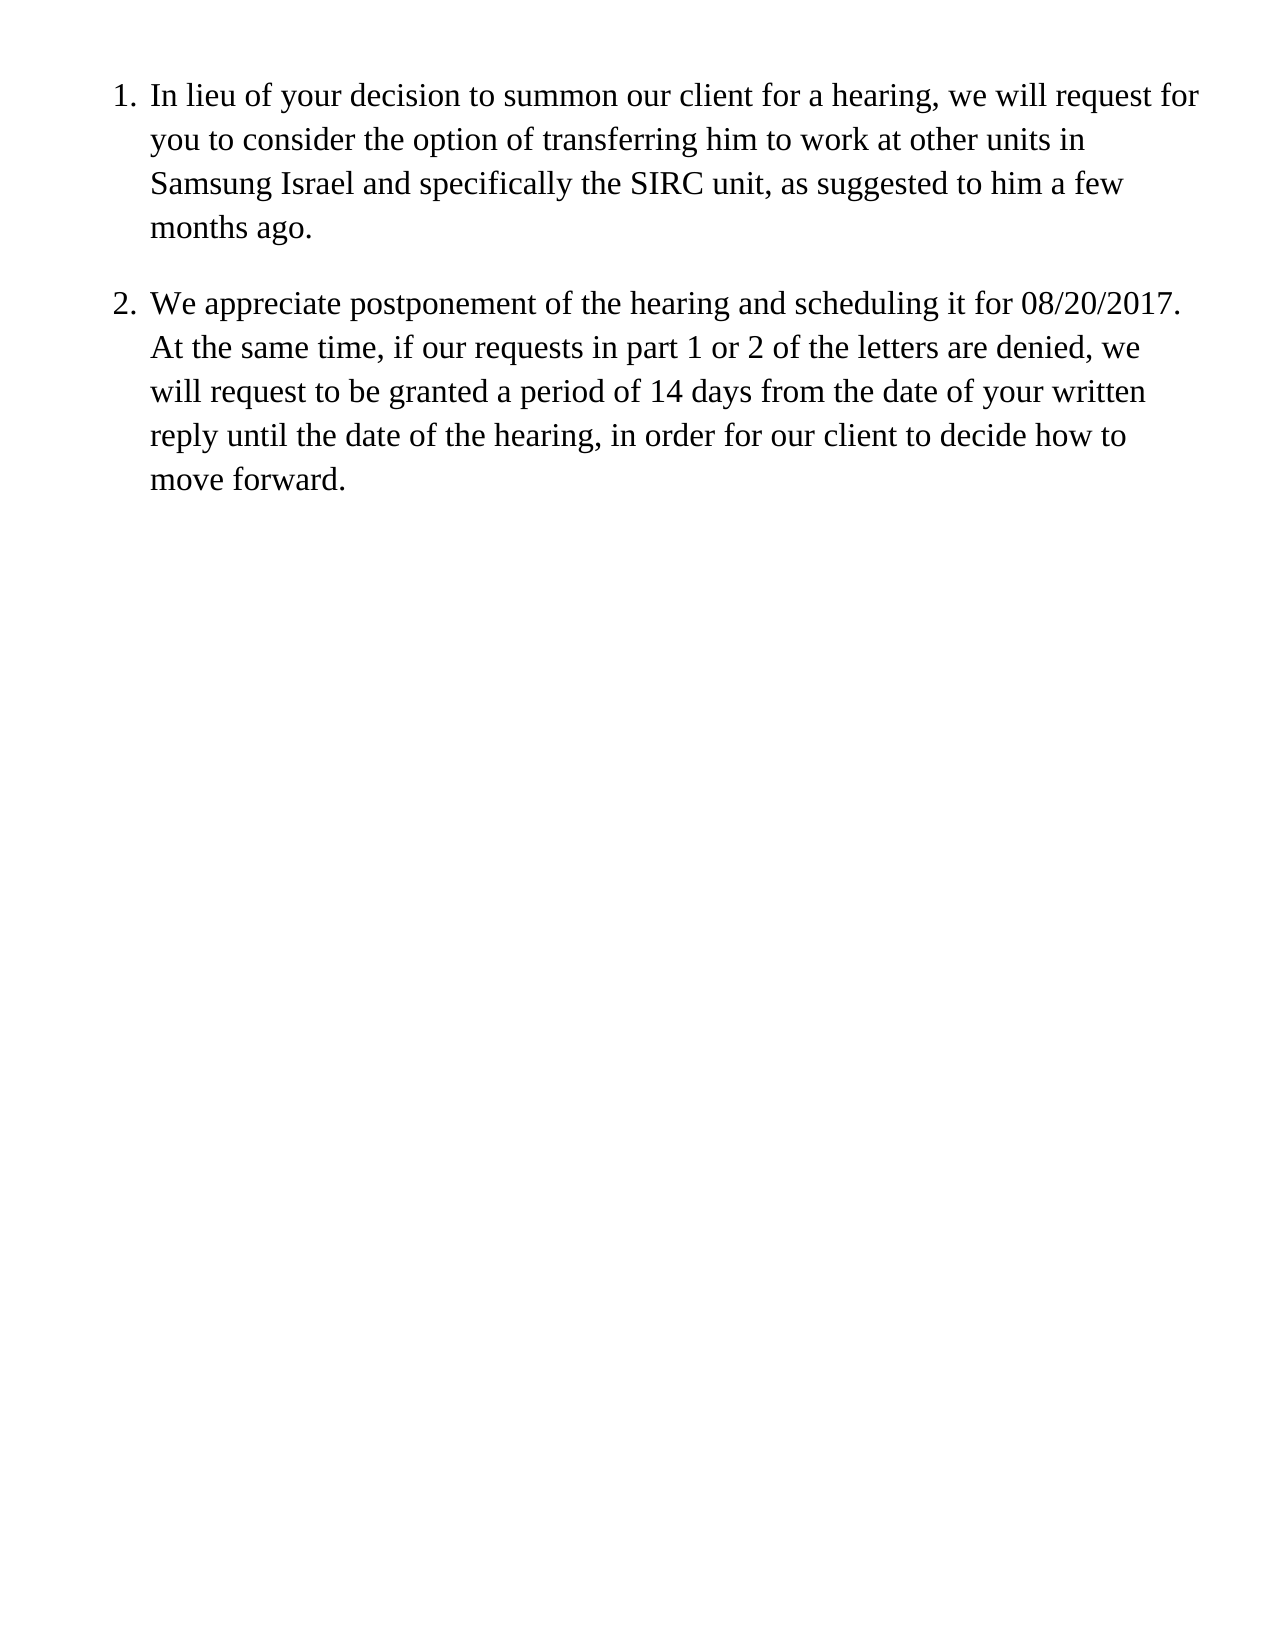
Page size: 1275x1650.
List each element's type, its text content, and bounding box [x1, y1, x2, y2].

list In lieu of your decision to summon our client for a hearing, we will request for you to consider the option of transferring him to work at other units in Samsung Israel and specifically the SIRC unit, as suggested to him a few months ago. [112, 75, 1200, 246]
list We appreciate postponement of the hearing and scheduling it for 08/20/2017. At the same time, if our requests in part 1 or 2 of the letters are denied, we will request to be granted a period of 14 days from the date of your written reply until the date of the hearing, in order for our client to decide how to move forward. [112, 283, 1200, 498]
